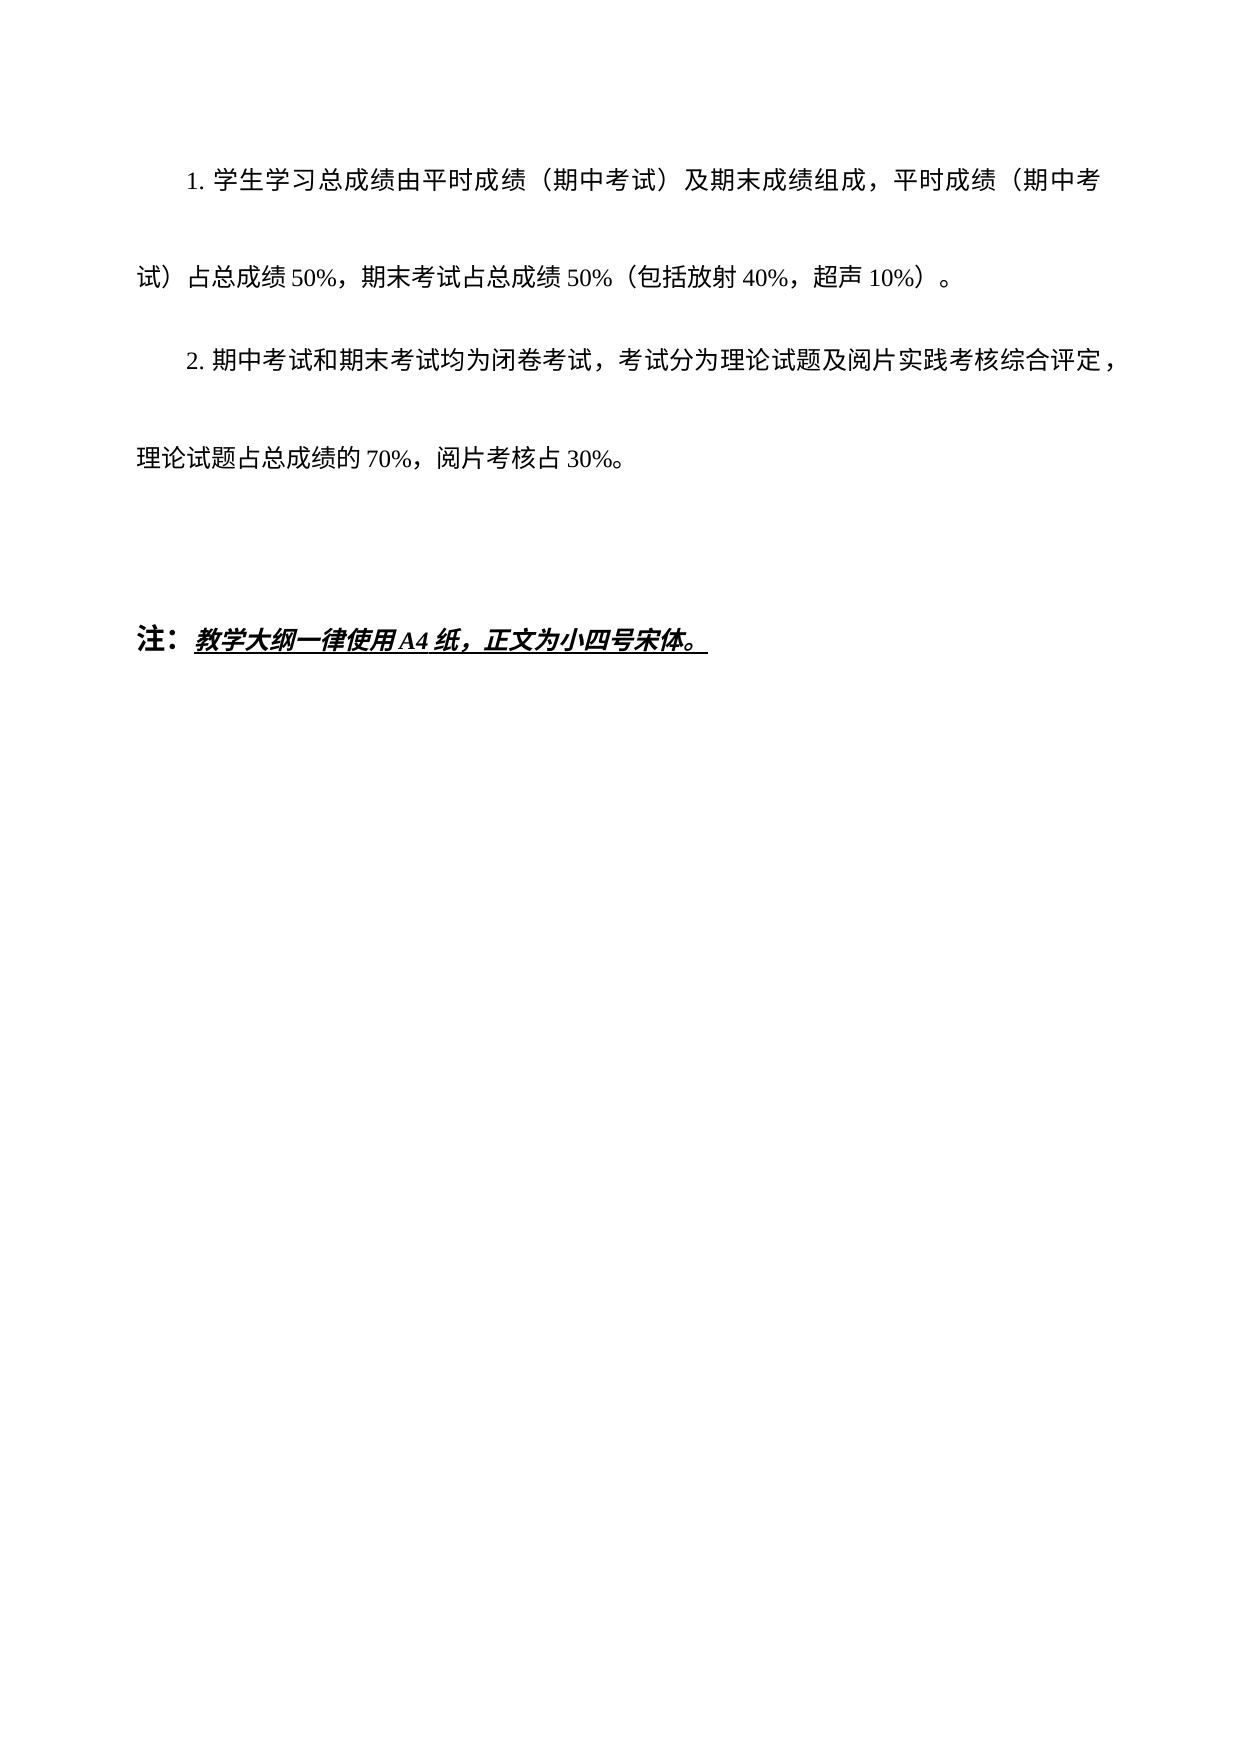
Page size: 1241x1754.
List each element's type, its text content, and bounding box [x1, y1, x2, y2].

text 注：教学大纲一律使用A4纸，正文为小四号宋体。 [136, 604, 1104, 669]
text 2. 期中考试和期末考试均为闭卷考试，考试分为理论试题及阅片实践考核综合评定，理论试题占总成绩的70%，阅片考核占30%。 [136, 326, 1104, 489]
text 1. 学生学习总成绩由平时成绩（期中考试）及期末成绩组成，平时成绩（期中考试）占总成绩50%，期末考试占总成绩50%（包括放射40%，超声10%）。 [136, 146, 1104, 308]
